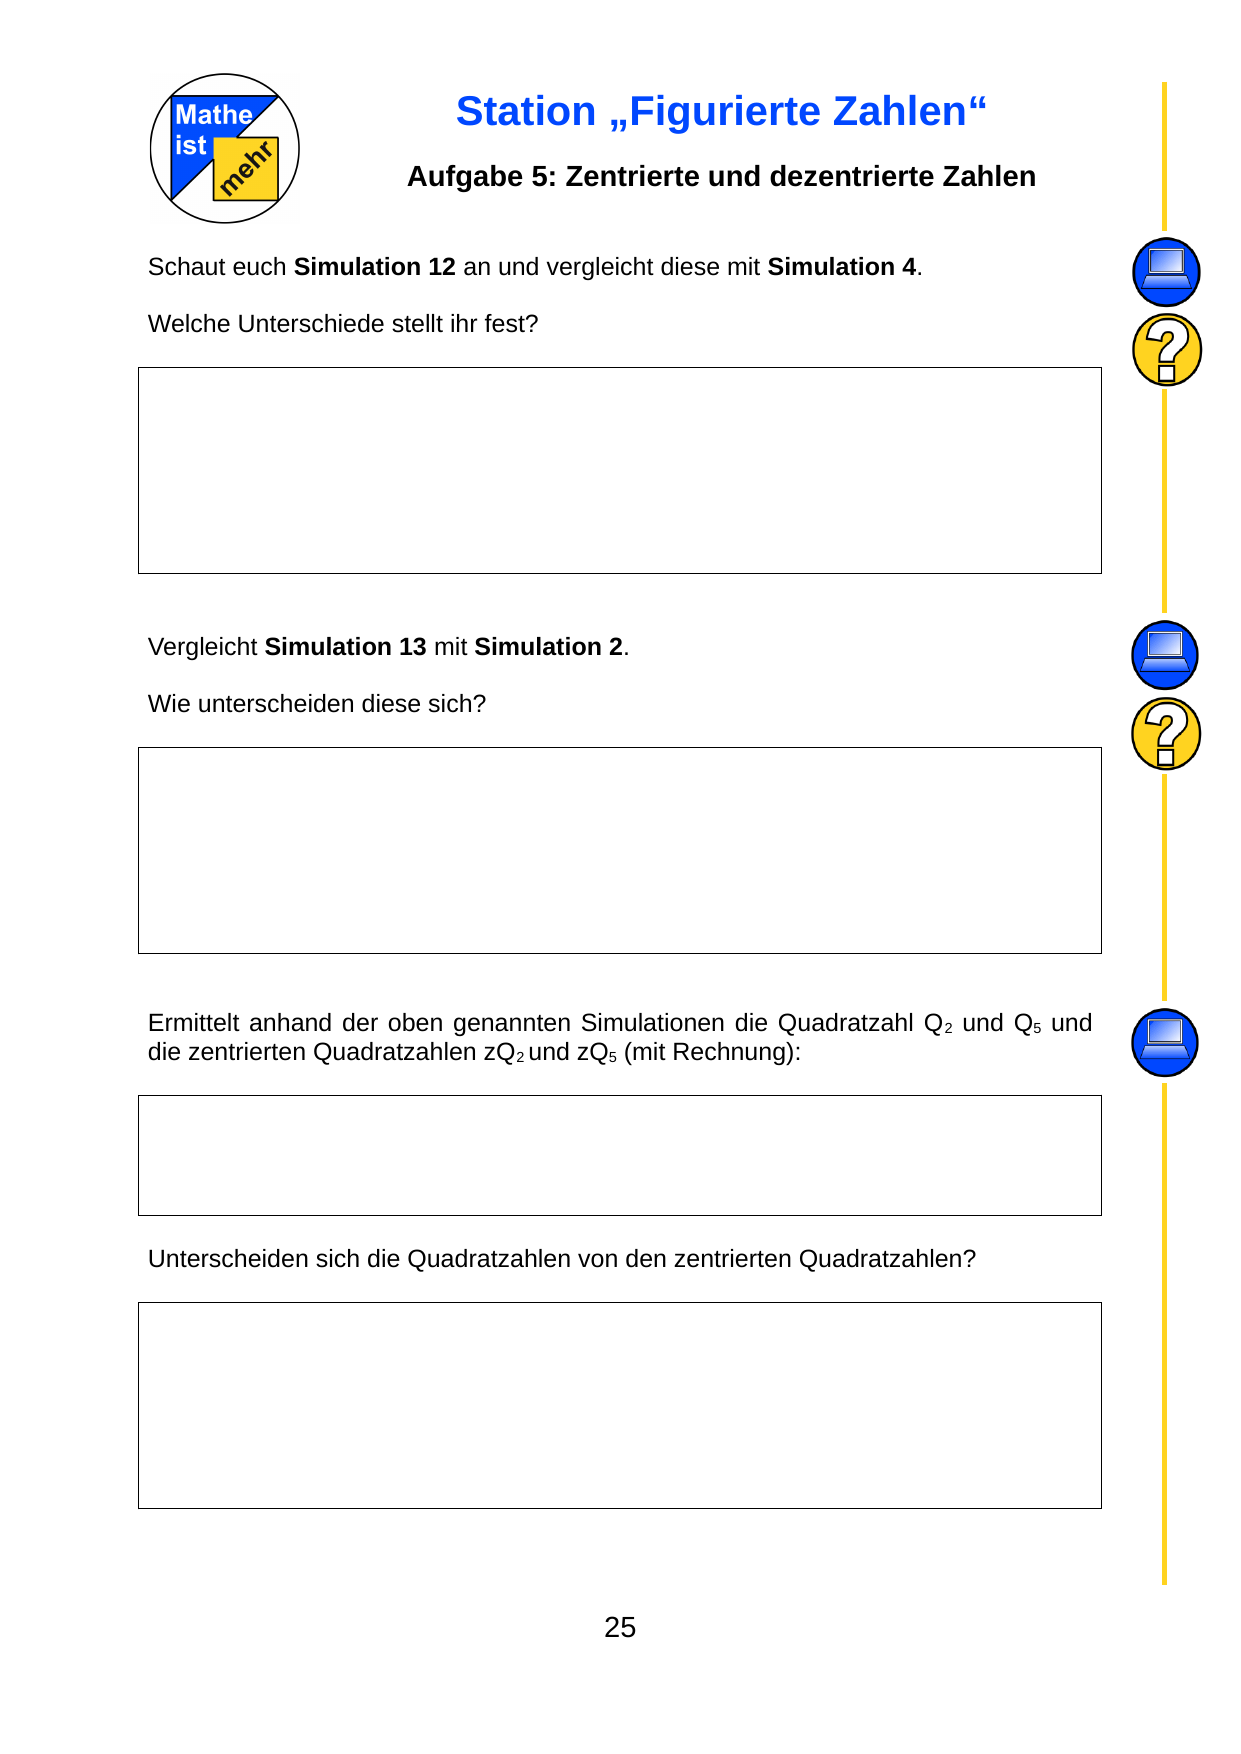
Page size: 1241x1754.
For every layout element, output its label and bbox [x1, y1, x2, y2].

picture [149, 73, 300, 224]
picture [1125, 613, 1205, 772]
picture [1125, 1001, 1205, 1083]
picture [1126, 231, 1207, 388]
